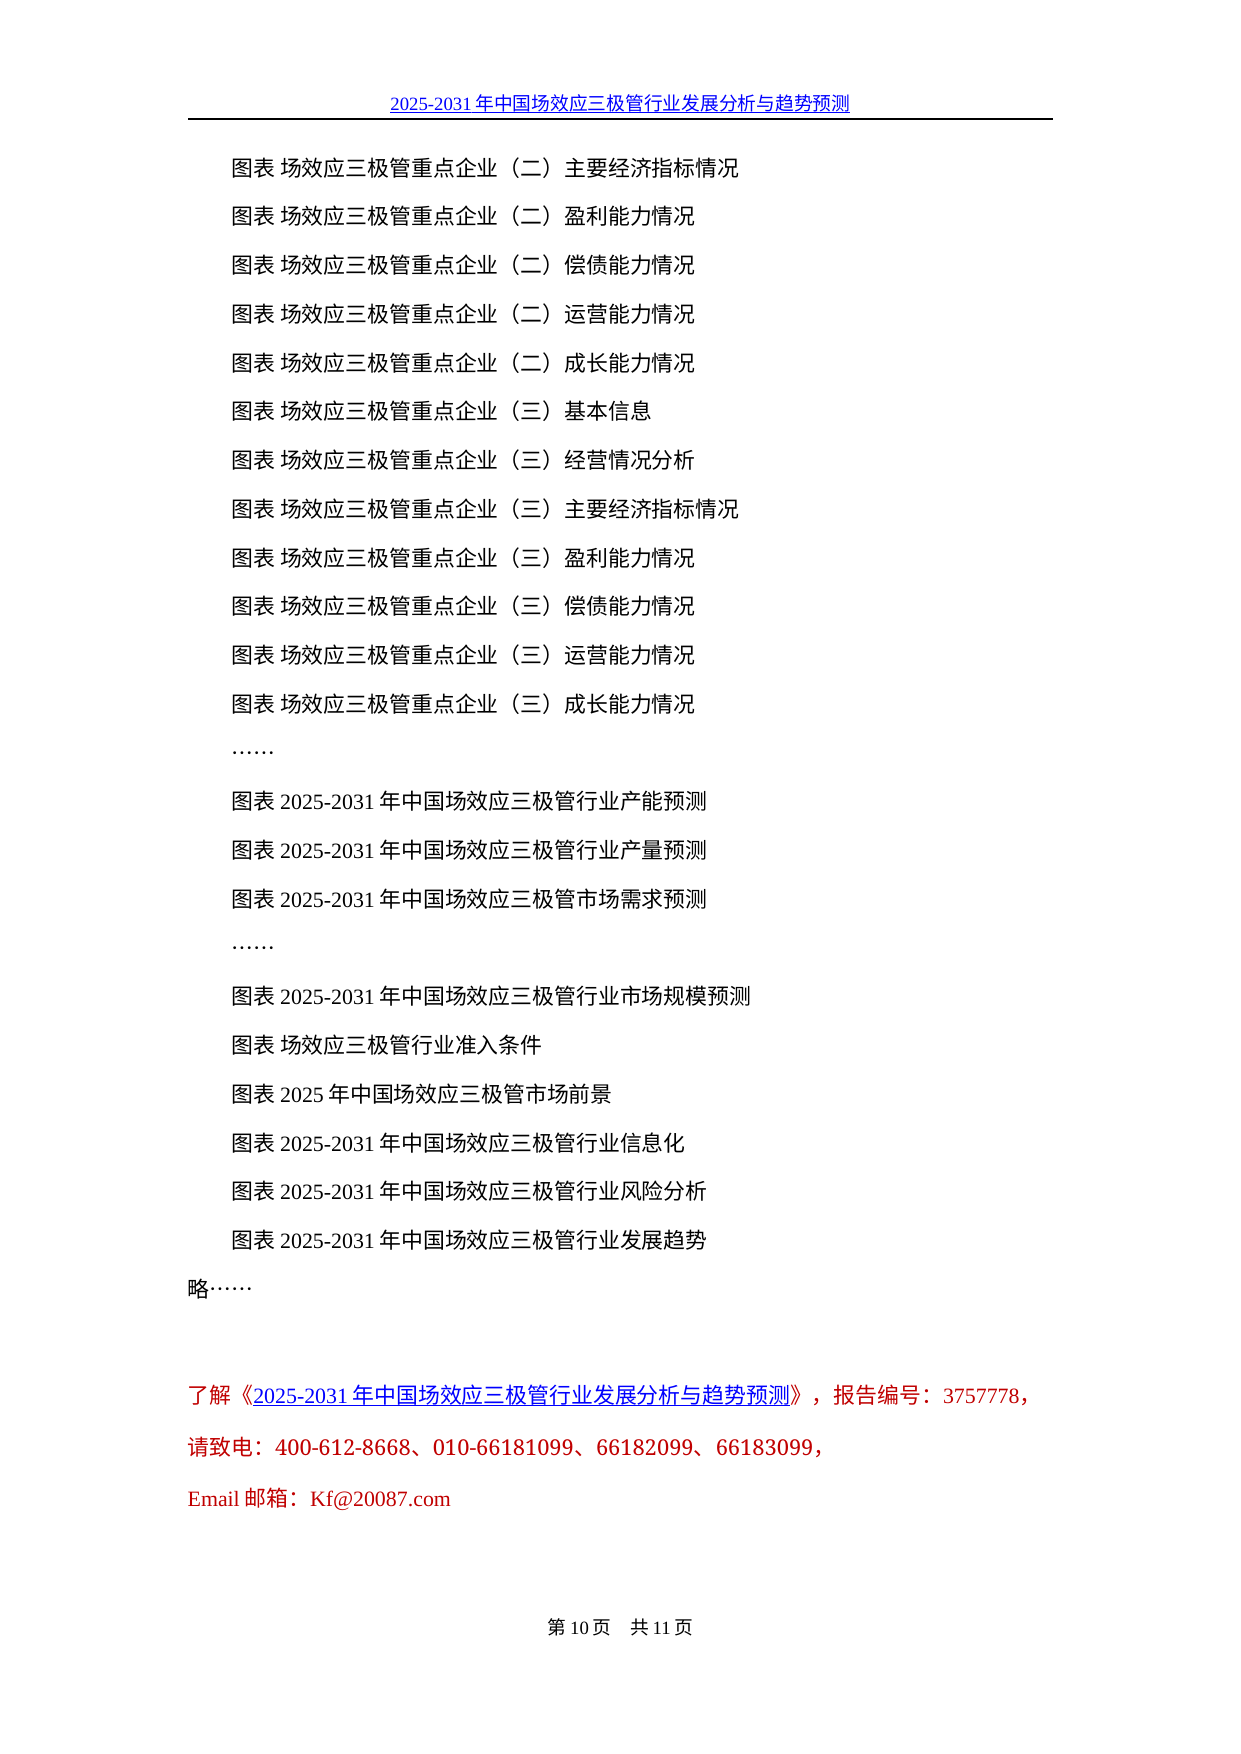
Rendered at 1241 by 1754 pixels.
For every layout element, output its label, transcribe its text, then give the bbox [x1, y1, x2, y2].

text 请致电：400-612-8668、010-66181099、66182099、66183099， [187, 1429, 1053, 1462]
text Email邮箱：Kf@20087.com [187, 1481, 1053, 1513]
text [187, 150, 1053, 1304]
text 了解《2025-2031年中国场效应三极管行业发展分析与趋势预测》，报告编号：3757778， [187, 1378, 1053, 1410]
